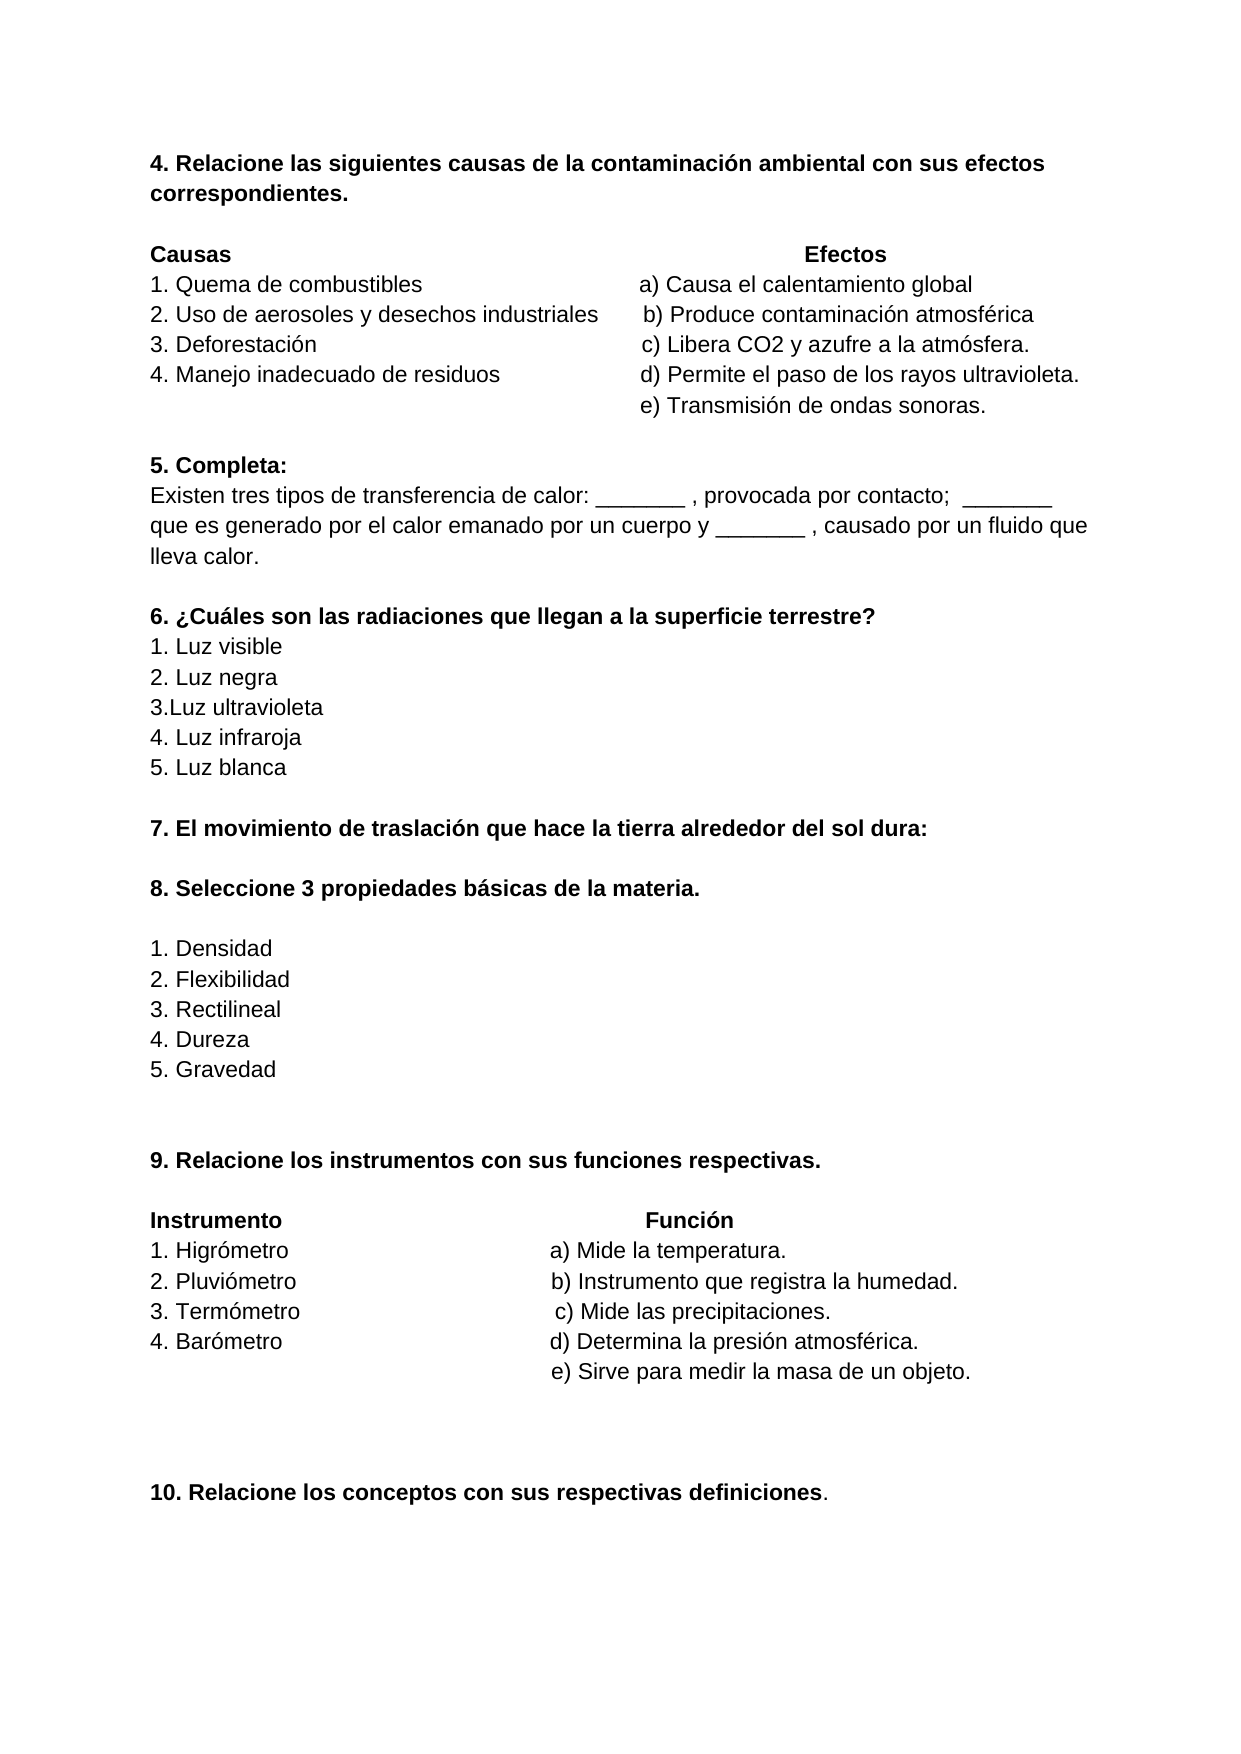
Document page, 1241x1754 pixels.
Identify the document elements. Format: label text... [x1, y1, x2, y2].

text 3. Rectilineal [150, 996, 1090, 1022]
text 9. Relacione los instrumentos con sus funciones respectivas. [150, 1147, 1090, 1173]
text 2. Luz negra [150, 663, 1090, 690]
text 1. Luz visible [150, 633, 1090, 660]
text 2. Uso de aerosoles y desechos industriales b) Produce contaminación atmosférica [150, 301, 1090, 327]
text 3.Luz ultravioleta [150, 694, 1090, 720]
text Existen tres tipos de transferencia de calor: _______ , provocada por contacto; _______ que es generado por el calor emanado por un cuerpo y _______ , causado por un fluido que lleva calor. [150, 482, 1090, 569]
text 5. Completa: [150, 452, 1090, 478]
text 4. Manejo inadecuado de residuos d) Permite el paso de los rayos ultravioleta. [150, 361, 1090, 388]
text 4. Barómetro d) Determina la presión atmosférica. [150, 1328, 1090, 1354]
text 8. Seleccione 3 propiedades básicas de la materia. [150, 875, 1090, 901]
text 6. ¿Cuáles son las radiaciones que llegan a la superficie terrestre? [150, 603, 1090, 629]
text Instrumento Función [150, 1207, 1090, 1234]
text 4. Dureza [150, 1026, 1090, 1052]
text e) Sirve para medir la masa de un objeto. [150, 1358, 1090, 1385]
text 1. Densidad [150, 935, 1090, 962]
text 4. Luz infraroja [150, 724, 1090, 750]
text 1. Higrómetro a) Mide la temperatura. [150, 1237, 1090, 1264]
text 4. Relacione las siguientes causas de la contaminación ambiental con sus efectos correspondientes. [150, 150, 1090, 207]
text 10. Relacione los conceptos con sus respectivas definiciones. [150, 1479, 1090, 1506]
text 5. Luz blanca [150, 754, 1090, 781]
text 5. Gravedad [150, 1056, 1090, 1083]
text 2. Flexibilidad [150, 966, 1090, 992]
text 3. Deforestación c) Libera CO2 y azufre a la atmósfera. [150, 331, 1090, 358]
text 1. Quema de combustibles a) Causa el calentamiento global [150, 271, 1090, 297]
text 7. El movimiento de traslación que hace la tierra alrededor del sol dura: [150, 814, 1090, 841]
text e) Transmisión de ondas sonoras. [150, 392, 1090, 418]
text Causas Efectos [150, 241, 1090, 267]
text 3. Termómetro c) Mide las precipitaciones. [150, 1298, 1090, 1324]
text 2. Pluviómetro b) Instrumento que registra la humedad. [150, 1268, 1090, 1294]
